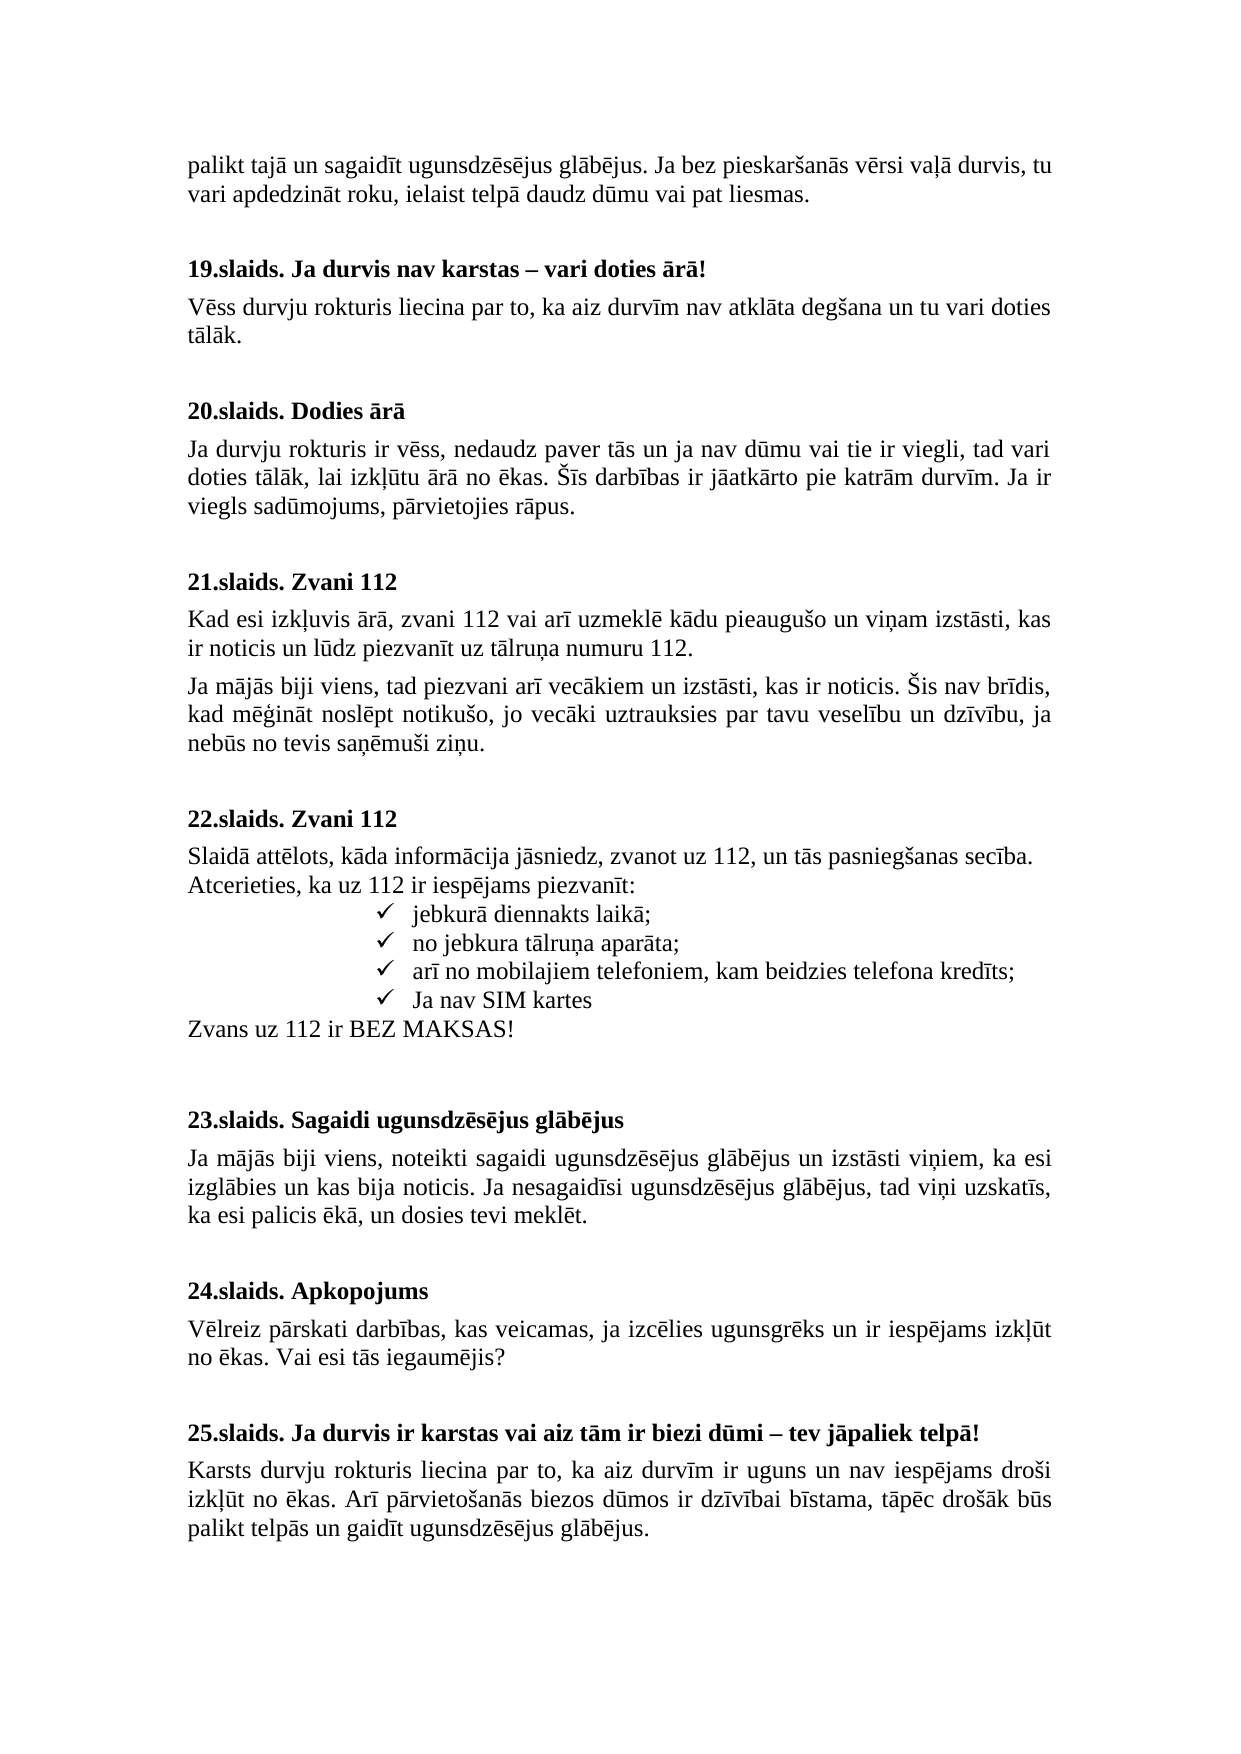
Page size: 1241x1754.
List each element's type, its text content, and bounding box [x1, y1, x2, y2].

text Ja mājās biji viens, tad piezvani arī vecākiem un izstāsti, kas ir noticis. Šis nav brīdis, kad mēģināt noslēpt notikušo, jo vecāki uztrauksies par tavu veselību un dzīvību, ja nebūs no tevis saņēmuši ziņu. [187, 671, 1053, 757]
text Karsts durvju rokturis liecina par to, ka aiz durvīm ir uguns un nav iespējams droši izkļūt no ēkas. Arī pārvietošanās biezos dūmos ir dzīvībai bīstama, tāpēc drošāk būs palikt telpās un gaidīt ugunsdzēsējus glābējus. [187, 1456, 1053, 1542]
list jebkurā diennakts laikā; [375, 899, 1053, 928]
text 25.slaids. Ja durvis ir karstas vai aiz tām ir biezi dūmi – tev jāpaliek telpā! [187, 1418, 1053, 1447]
list no jebkura tālruņa aparāta; [375, 928, 1053, 956]
list arī no mobilajiem telefoniem, kam beidzies telefona kredīts; [375, 956, 1053, 985]
text Atcerieties, ka uz 112 ir iespējams piezvanīt: [187, 870, 1053, 899]
text 22.slaids. Zvani 112 [187, 804, 1053, 832]
text Ja durvju rokturis ir vēss, nedaudz paver tās un ja nav dūmu vai tie ir viegli, tad vari doties tālāk, lai izkļūtu ārā no ēkas. Šīs darbības ir jāatkārto pie katrām durvīm. Ja ir viegls sadūmojums, pārvietojies rāpus. [187, 434, 1053, 520]
list Ja nav SIM kartes [375, 985, 1053, 1014]
text 20.slaids. Dodies ārā [187, 396, 1053, 425]
text Ja mājās biji viens, noteikti sagaidi ugunsdzēsējus glābējus un izstāsti viņiem, ka esi izglābies un kas bija noticis. Ja nesagaidīsi ugunsdzēsējus glābējus, tad viņi uzskatīs, ka esi palicis ēkā, un dosies tevi meklēt. [187, 1143, 1053, 1229]
text 24.slaids. Apkopojums [187, 1276, 1053, 1305]
text 21.slaids. Zvani 112 [187, 567, 1053, 595]
text Vēss durvju rokturis liecina par to, ka aiz durvīm nav atklāta degšana un tu vari doties tālāk. [187, 292, 1053, 349]
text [187, 150, 1053, 207]
text Zvans uz 112 ir BEZ MAKSAS! [187, 1014, 1053, 1043]
text 19.slaids. Ja durvis nav karstas – vari doties ārā! [187, 254, 1053, 283]
text Kad esi izkļuvis ārā, zvani 112 vai arī uzmeklē kādu pieaugušo un viņam izstāsti, kas ir noticis un lūdz piezvanīt uz tālruņa numuru 112. [187, 604, 1053, 662]
text Slaidā attēlots, kāda informācija jāsniedz, zvanot uz 112, un tās pasniegšanas secība. [187, 841, 1053, 870]
text Vēlreiz pārskati darbības, kas veicamas, ja izcēlies ugunsgrēks un ir iespējams izkļūt no ēkas. Vai esi tās iegaumējis? [187, 1314, 1053, 1371]
text 23.slaids. Sagaidi ugunsdzēsējus glābējus [187, 1105, 1053, 1134]
